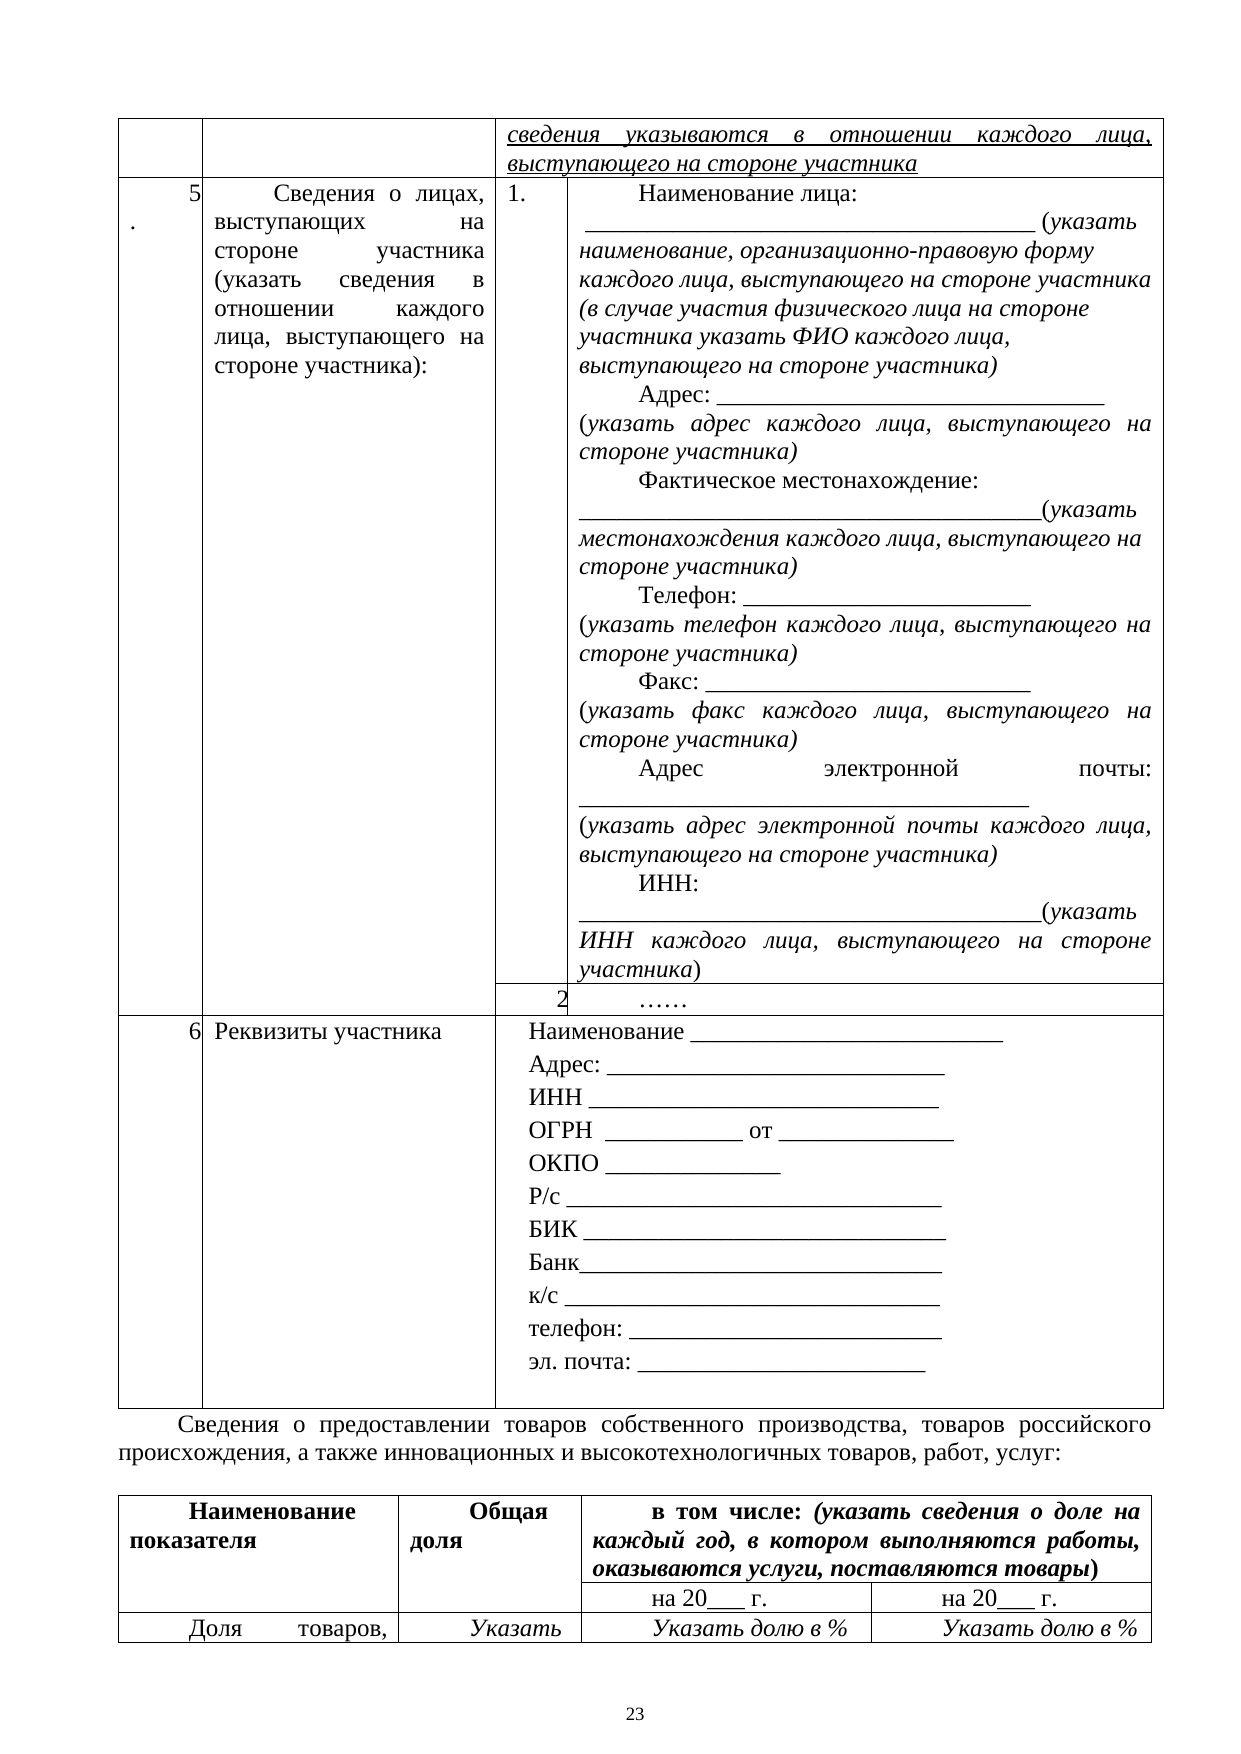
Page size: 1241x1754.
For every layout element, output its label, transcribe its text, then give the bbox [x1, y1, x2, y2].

table_cell Указать долю в % [399, 1613, 581, 1642]
table_cell 6 [119, 1016, 202, 1408]
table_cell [496, 119, 1163, 177]
table_cell Указать долю в % [872, 1613, 1151, 1642]
table_cell Реквизиты участника [203, 1016, 495, 1408]
table_cell Наименование _________________________ Адрес: ___________________________ ИНН ____________________________ ОГРН ___________ от ______________ ОКПО ______________ Р/с ______________________________ БИК _____________________________ Банк_____________________________ к/с ______________________________ телефон: _________________________ эл. почта: _______________________ [496, 1016, 1163, 1408]
table_header Общая доля [399, 1496, 581, 1612]
table_cell 2 [496, 984, 567, 1015]
table_cell Наименование лица: ____________________________________ (указать наименование, организационно-правовую форму каждого лица, выступающего на стороне участника (в случае участия физического лица на стороне участника указать ФИО каждого лица, выступающего на стороне участника) Адрес: _______________________________ (указать адрес каждого лица, выступающего на стороне участника) Фактическое местонахождение: _____________________________________(указать местонахождения каждого лица, выступающего на стороне участника) Телефон: _______________________ (указать телефон каждого лица, выступающего на стороне участника) Факс: __________________________ (указать факс каждого лица, выступающего на стороне участника) Адрес электронной почты: ____________________________________ (указать адрес электронной почты каждого лица, выступающего на стороне участника) ИНН: _____________________________________(указать ИНН каждого лица, выступающего на стороне участника) [568, 178, 1163, 983]
table_header в том числе: (указать сведения о доле на каждый год, в котором выполняются работы, оказываются услуги, поставляются товары) [582, 1496, 1151, 1582]
table_cell 5. [119, 178, 202, 1015]
table_header Наименование показателя [119, 1496, 398, 1612]
table_cell Указать долю в % [582, 1613, 871, 1642]
text Сведения о предоставлении товаров собственного производства, товаров российского происхождения, а также инновационных и высокотехнологичных товаров, работ, услуг: [118, 1409, 1152, 1466]
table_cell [119, 1613, 398, 1642]
table_cell на 20___ г. [872, 1583, 1151, 1612]
table_cell …… [568, 984, 1163, 1015]
table_cell 1. [496, 178, 567, 983]
table_cell на 20___ г. [582, 1583, 871, 1612]
table_cell Сведения о лицах, выступающих на стороне участника (указать сведения в отношении каждого лица, выступающего на стороне участника): [203, 178, 495, 1015]
